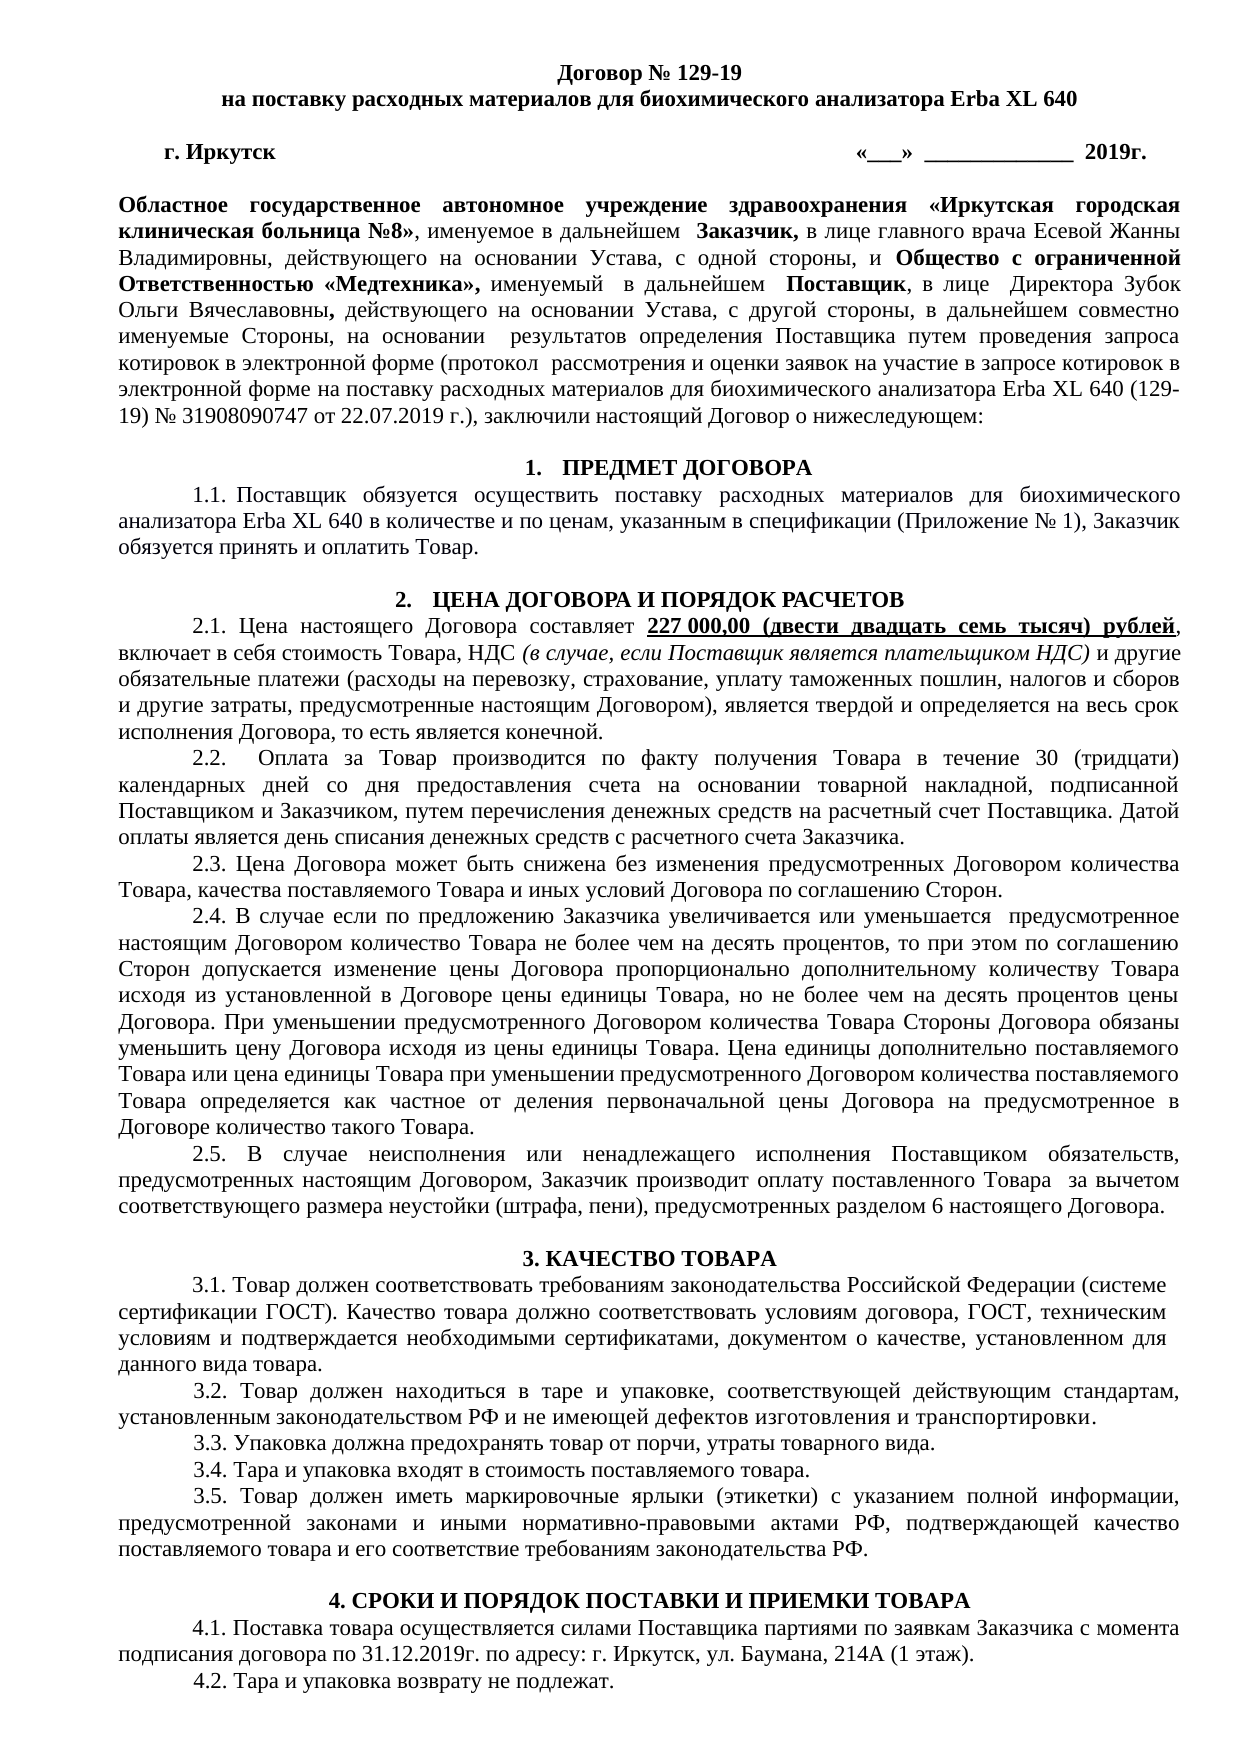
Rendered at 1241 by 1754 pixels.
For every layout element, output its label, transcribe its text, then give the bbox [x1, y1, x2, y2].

text 4.2. Тара и упаковка возврату не подлежат. [118, 1667, 1181, 1693]
subtitle ЦЕНА ДОГОВОРА И ПОРЯДОК РАСЧЕТОВ [118, 586, 1181, 612]
text 3.1. Товар должен соответствовать требованиям законодательства Российской Федерации (системе сертификации ГОСТ). Качество товара должно соответствовать условиям договора, ГОСТ, техническим условиям и подтверждается необходимыми сертификатами, документом о качестве, установленном для данного вида товара. [118, 1271, 1168, 1377]
text г. Иркутск «___» _____________ 2019г. [118, 138, 1181, 164]
text 2.5. В случае неисполнения или ненадлежащего исполнения Поставщиком обязательств, предусмотренных настоящим Договором, Заказчик производит оплату поставленного Товара за вычетом соответствующего размера неустойки (штрафа, пени), предусмотренных разделом 6 настоящего Договора. [118, 1139, 1181, 1219]
text 3.3. Упаковка должна предохранять товар от порчи, утраты товарного вида. [118, 1429, 1181, 1456]
text 4. СРОКИ И ПОРЯДОК ПОСТАВКИ И ПРИЕМКИ ТОВАРА [118, 1588, 1181, 1614]
text 2.4. В случае если по предложению Заказчика увеличивается или уменьшается предусмотренное настоящим Договором количество Товара не более чем на десять процентов, то при этом по соглашению Сторон допускается изменение цены Договора пропорционально дополнительному количеству Товара исходя из установленной в Договоре цены единицы Товара, но не более чем на десять процентов цены Договора. При уменьшении предусмотренного Договором количества Товара Стороны Договора обязаны уменьшить цену Договора исходя из цены единицы Товара. Цена единицы дополнительно поставляемого Товара или цена единицы Товара при уменьшении предусмотренного Договором количества поставляемого Товара определяется как частное от деления первоначальной цены Договора на предусмотренное в Договоре количество такого Товара. [118, 902, 1181, 1139]
list ПРЕДМЕТ ДОГОВОРА [156, 454, 1181, 481]
text 3.5. Товар должен иметь маркировочные ярлыки (этикетки) с указанием полной информации, предусмотренной законами и иными нормативно-правовыми актами РФ, подтверждающей качество поставляемого товара и его соответствие требованиям законодательства РФ. [118, 1482, 1181, 1561]
text Областное государственное автономное учреждение здравоохранения «Иркутская городская клиническая больница №8», именуемое в дальнейшем Заказчик, в лице главного врача Есевой Жанны Владимировны, действующего на основании Устава, с одной стороны, и Общество с ограниченной Ответственностью «Медтехника», именуемый в дальнейшем Поставщик, в лице Директора Зубок Ольги Вячеславовны, действующего на основании Устава, с другой стороны, в дальнейшем совместно именуемые Стороны, на основании результатов определения Поставщика путем проведения запроса котировок в электронной форме (протокол рассмотрения и оценки заявок на участие в запросе котировок в электронной форме на поставку расходных материалов для биохимического анализатора Erba XL 640 (129-19) № 31908090747 от 22.07.2019 г.), заключили настоящий Договор о нижеследующем: [118, 191, 1181, 428]
text 3.2. Товар должен находиться в таре и упаковке, соответствующей действующим стандартам, установленным законодательством РФ и не имеющей дефектов изготовления и транспортировки. [118, 1377, 1181, 1429]
text 2.3. Цена Договора может быть снижена без изменения предусмотренных Договором количества Товара, качества поставляемого Товара и иных условий Договора по соглашению Сторон. [118, 850, 1181, 902]
text 2.1. Цена настоящего Договора составляет 227 000,00 (двести двадцать семь тысяч) рублей, включает в себя стоимость Товара, НДС (в случае, если Поставщик является плательщиком НДС) и другие обязательные платежи (расходы на перевозку, страхование, уплату таможенных пошлин, налогов и сборов и другие затраты, предусмотренные настоящим Договором), является твердой и определяется на весь срок исполнения Договора, то есть является конечной. [118, 612, 1181, 744]
text 2.2. Оплата за Товар производится по факту получения Товара в течение 30 (тридцати) календарных дней со дня предоставления счета на основании товарной накладной, подписанной Поставщиком и Заказчиком, путем перечисления денежных средств на расчетный счет Поставщика. Датой оплаты является день списания денежных средств с расчетного счета Заказчика. [118, 744, 1181, 850]
text 3. КАЧЕСТВО ТОВАРА [118, 1245, 1181, 1271]
text 4.1. Поставка товара осуществляется силами Поставщика партиями по заявкам Заказчика с момента подписания договора по 31.12.2019г. по адресу: г. Иркутск, ул. Баумана, 214А (1 этаж). [118, 1614, 1181, 1667]
title Договор № 129-19 [118, 59, 1181, 85]
text 3.4. Тара и упаковка входят в стоимость поставляемого товара. [118, 1456, 1181, 1482]
text на поставку расходных материалов для биохимического анализатора Erba XL 640 [118, 85, 1181, 112]
list Поставщик обязуется осуществить поставку расходных материалов для биохимического анализатора Erba XL 640 в количестве и по ценам, указанным в спецификации (Приложение № 1), Заказчик обязуется принять и оплатить Товар. [118, 481, 1181, 560]
